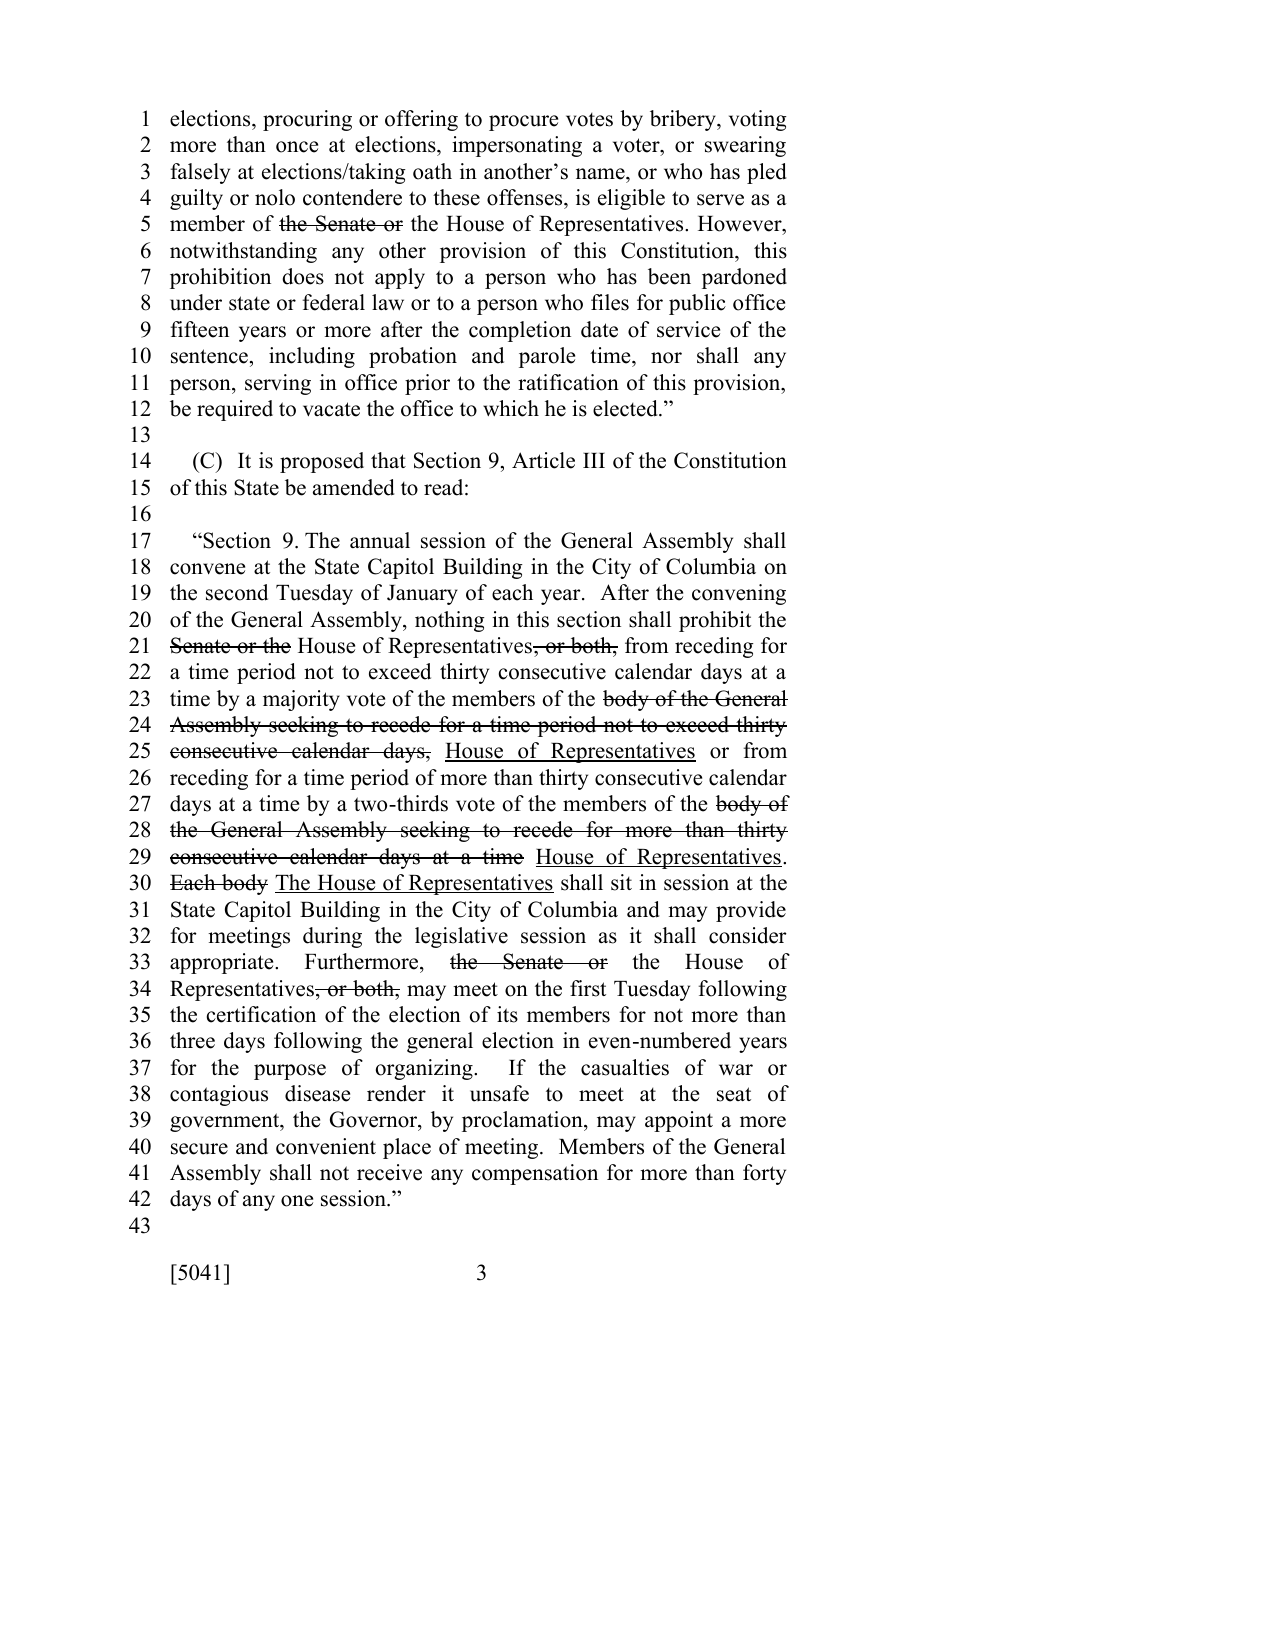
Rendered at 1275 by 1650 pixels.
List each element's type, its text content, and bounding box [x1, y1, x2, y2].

text “Section 9. The annual session of the General Assembly shall convene at the State Capitol Building in the City of Columbia on the second Tuesday of January of each year. After the convening of the General Assembly, nothing in this section shall prohibit the Senate or the House of Representatives, or both, from receding for a time period not to exceed thirty consecutive calendar days at a time by a majority vote of the members of the body of the General Assembly seeking to recede for a time period not to exceed thirty consecutive calendar days, House of Representatives or from receding for a time period of more than thirty consecutive calendar days at a time by a two-thirds vote of the members of the body of the General Assembly seeking to recede for more than thirty consecutive calendar days at a time House of Representatives. Each body The House of Representatives shall sit in session at the State Capitol Building in the City of Columbia and may provide for meetings during the legislative session as it shall consider appropriate. Furthermore, the Senate or the House of Representatives, or both, may meet on the first Tuesday following the certification of the election of its members for not more than three days following the general election in even-numbered years for the purpose of organizing. If the casualties of war or contagious disease render it unsafe to meet at the seat of government, the Governor, by proclamation, may appoint a more secure and convenient place of meeting. Members of the General Assembly shall not receive any compensation for more than forty days of any one session.” [169, 832, 787, 1212]
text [169, 105, 787, 421]
text (C) It is proposed that Section 9, Article III of the Constitution of this State be amended to read: [169, 448, 787, 500]
text “Section 9. The annual session of the General Assembly shall convene at the State Capitol Building in the City of Columbia on the second Tuesday of January of each year. After the convening of the General Assembly, nothing in this section shall prohibit the Senate or the House of Representatives, or both, from receding for a time period not to exceed thirty consecutive calendar days at a time by a majority vote of the members of the body of the General Assembly seeking to recede for a time period not to exceed thirty consecutive calendar days, House of Representatives or from receding for a time period of more than thirty consecutive calendar days at a time by a two-thirds vote of the members of the body of the General Assembly seeking to recede for more than thirty consecutive calendar days at a time House of Representatives. Each body The House of Representatives shall sit in session at the State Capitol Building in the City of Columbia and may provide for meetings during the legislative session as it shall consider appropriate. Furthermore, the Senate or the House of Representatives, or both, may meet on the first Tuesday following the certification of the election of its members for not more than three days following the general election in even-numbered years for the purpose of organizing. If the casualties of war or contagious disease render it unsafe to meet at the seat of government, the Governor, by proclamation, may appoint a more secure and convenient place of meeting. Members of the General Assembly shall not receive any compensation for more than forty days of any one session.” [169, 527, 787, 725]
